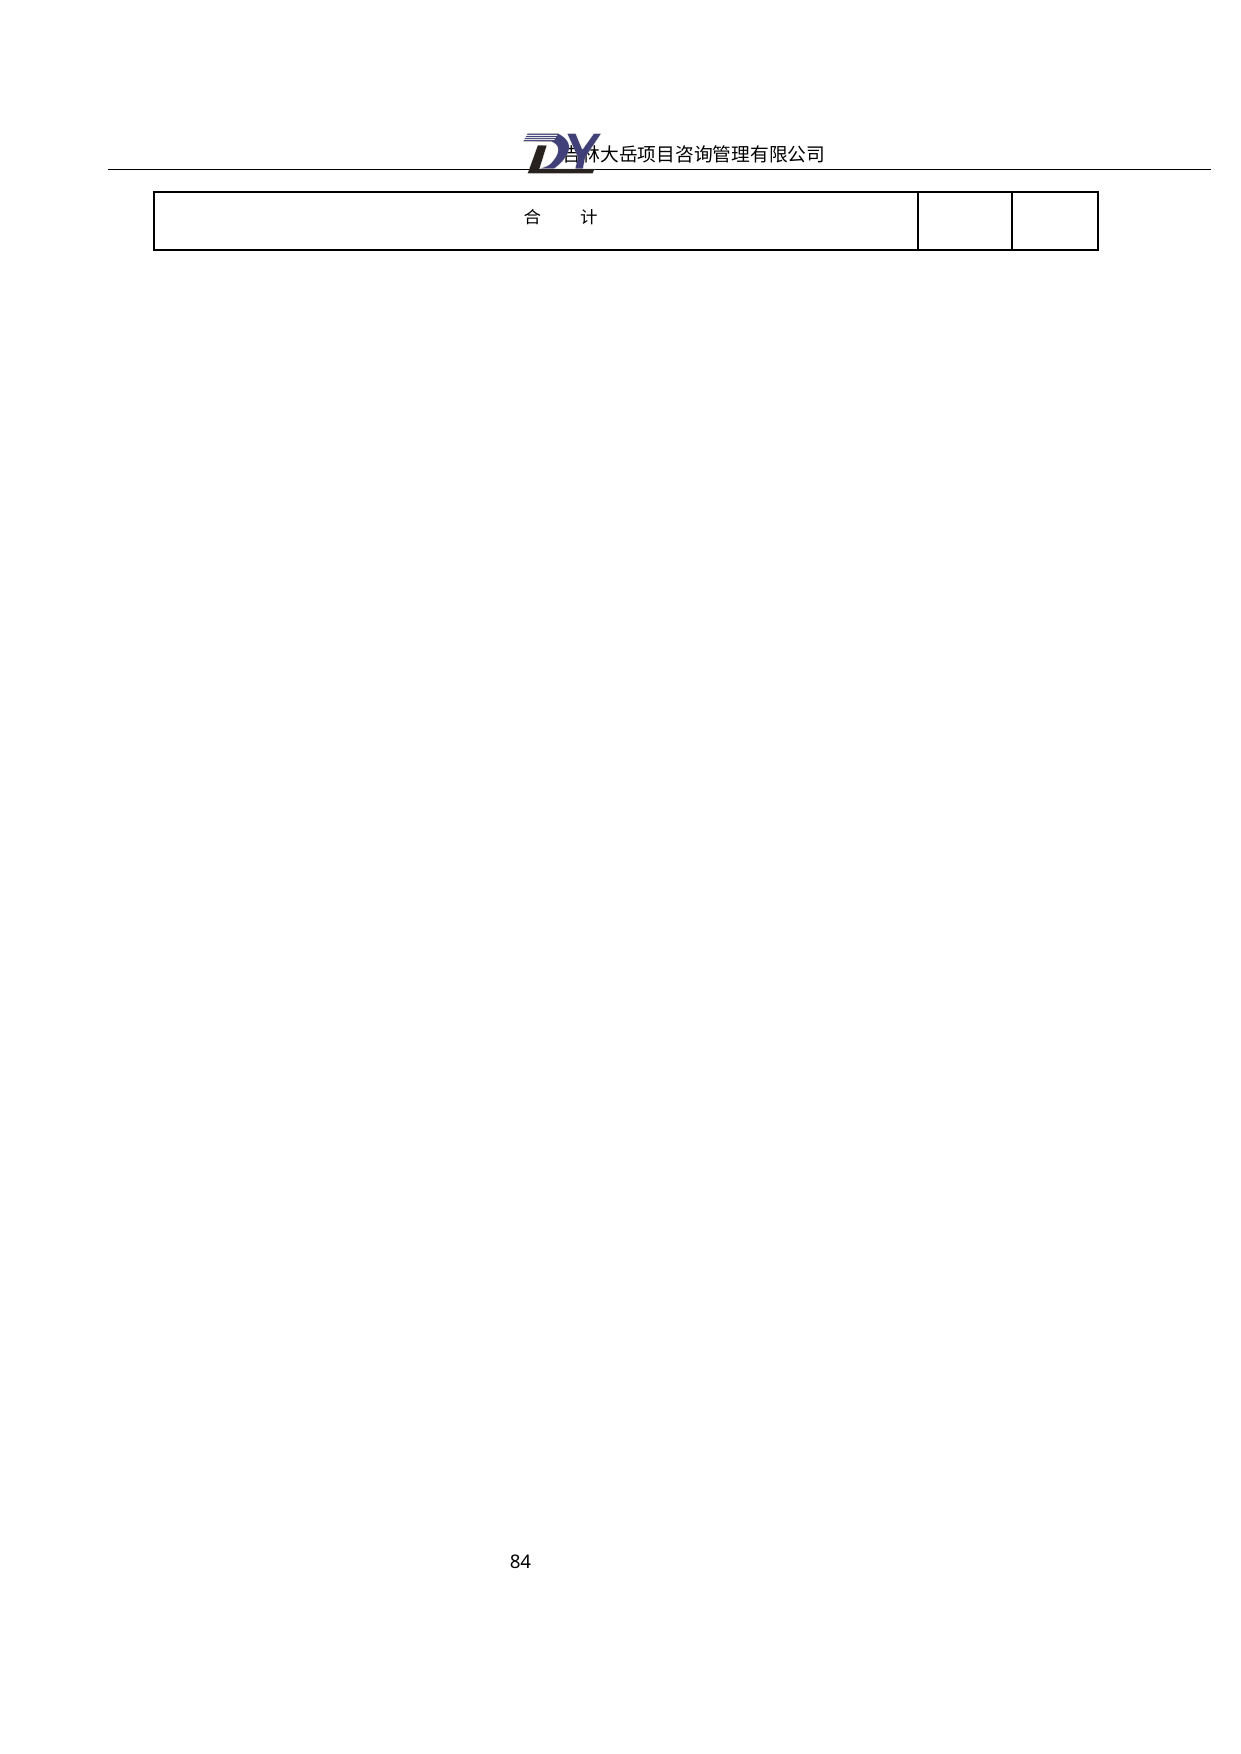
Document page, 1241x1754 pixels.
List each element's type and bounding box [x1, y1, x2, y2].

picture [519, 133, 604, 174]
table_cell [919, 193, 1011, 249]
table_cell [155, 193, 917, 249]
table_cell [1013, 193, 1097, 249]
